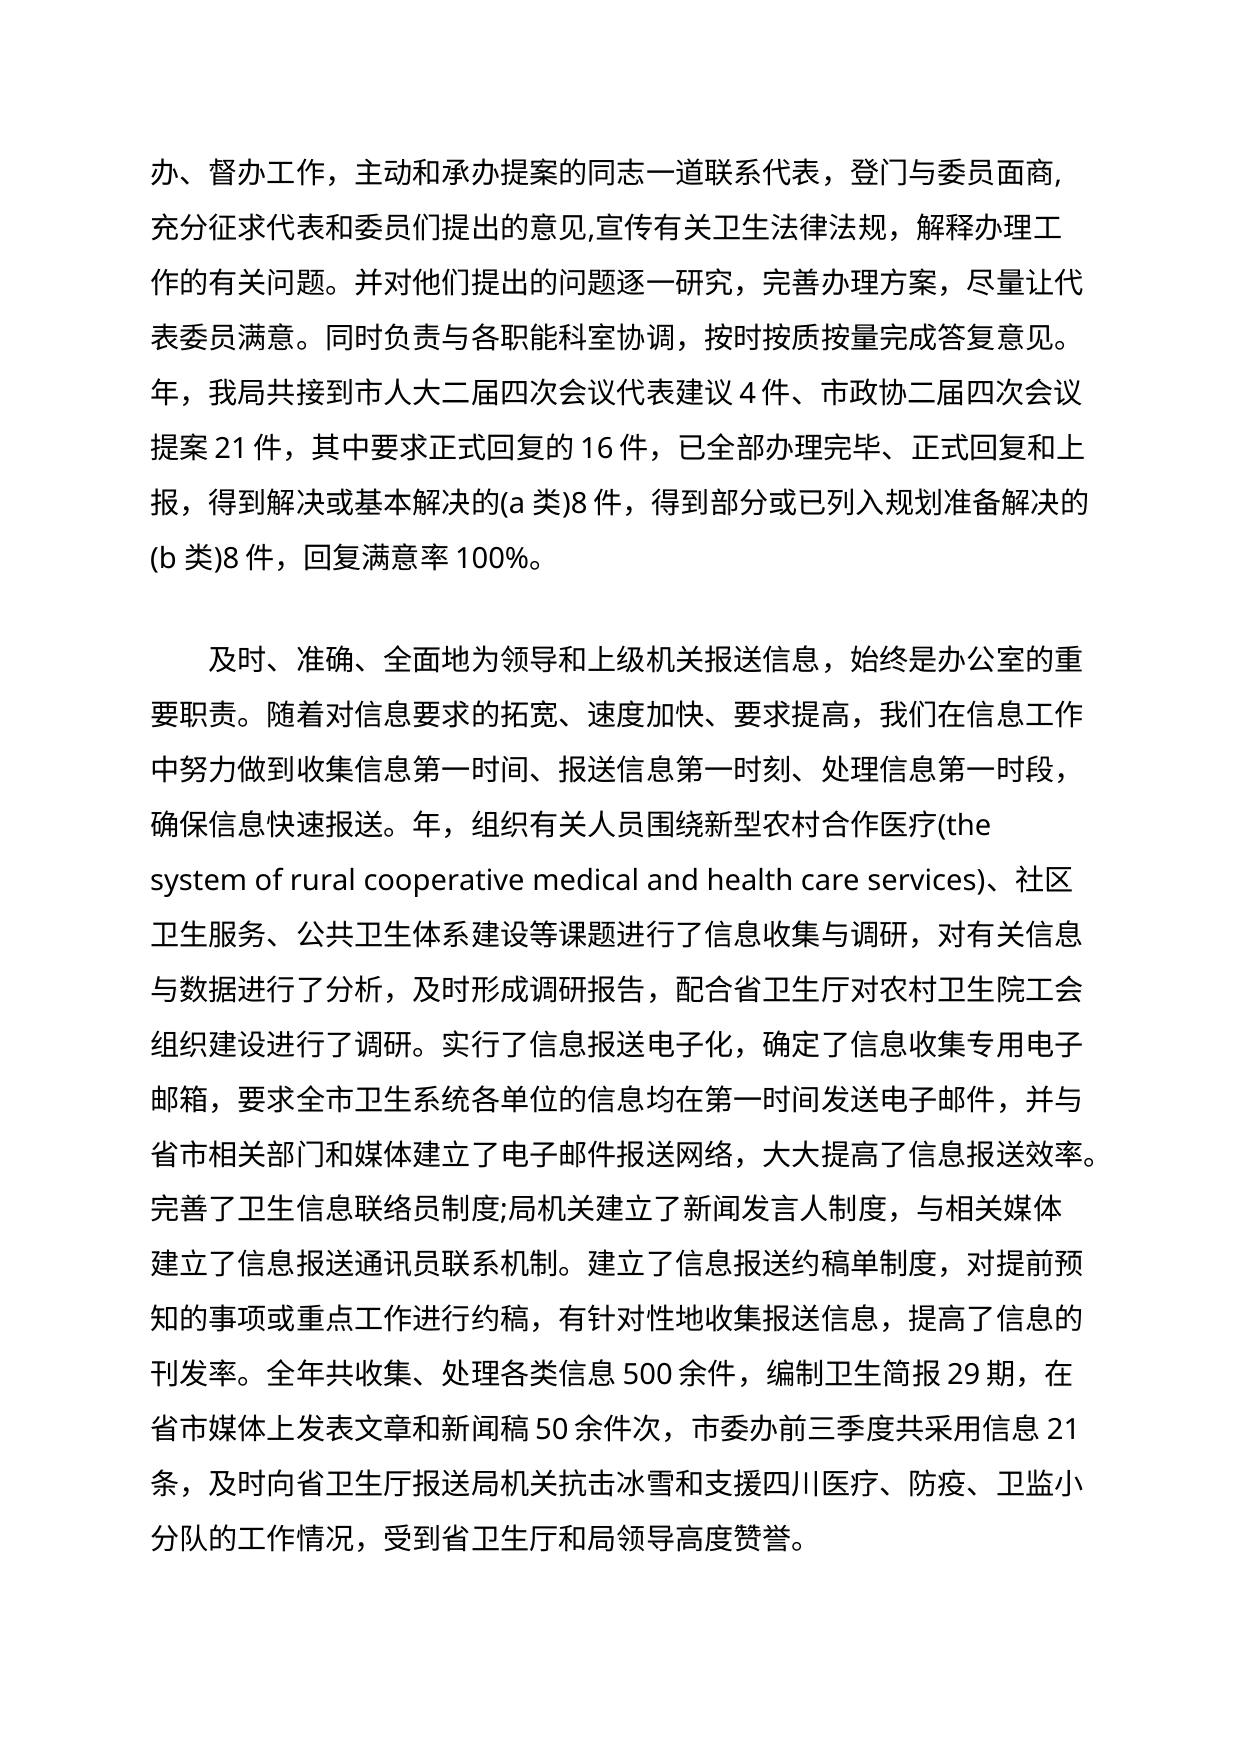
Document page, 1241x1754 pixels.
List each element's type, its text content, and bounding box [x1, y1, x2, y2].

text 及时、准确、全面地为领导和上级机关报送信息，始终是办公室的重要职责。随着对信息要求的拓宽、速度加快、要求提高，我们在信息工作中努力做到收集信息第一时间、报送信息第一时刻、处理信息第一时段，确保信息快速报送。年，组织有关人员围绕新型农村合作医疗(the system of rural cooperative medical and health care services)、社区卫生服务、公共卫生体系建设等课题进行了信息收集与调研，对有关信息与数据进行了分析，及时形成调研报告，配合省卫生厅对农村卫生院工会组织建设进行了调研。实行了信息报送电子化，确定了信息收集专用电子邮箱，要求全市卫生系统各单位的信息均在第一时间发送电子邮件，并与省市相关部门和媒体建立了电子邮件报送网络，大大提高了信息报送效率。完善了卫生信息联络员制度;局机关建立了新闻发言人制度，与相关媒体建立了信息报送通讯员联系机制。建立了信息报送约稿单制度，对提前预知的事项或重点工作进行约稿，有针对性地收集报送信息，提高了信息的刊发率。全年共收集、处理各类信息500余件，编制卫生简报29期，在省市媒体上发表文章和新闻稿50余件次，市委办前三季度共采用信息21条，及时向省卫生厅报送局机关抗击冰雪和支援四川医疗、防疫、卫监小分队的工作情况，受到省卫生厅和局领导高度赞誉。 [150, 637, 1090, 1558]
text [150, 150, 1090, 577]
